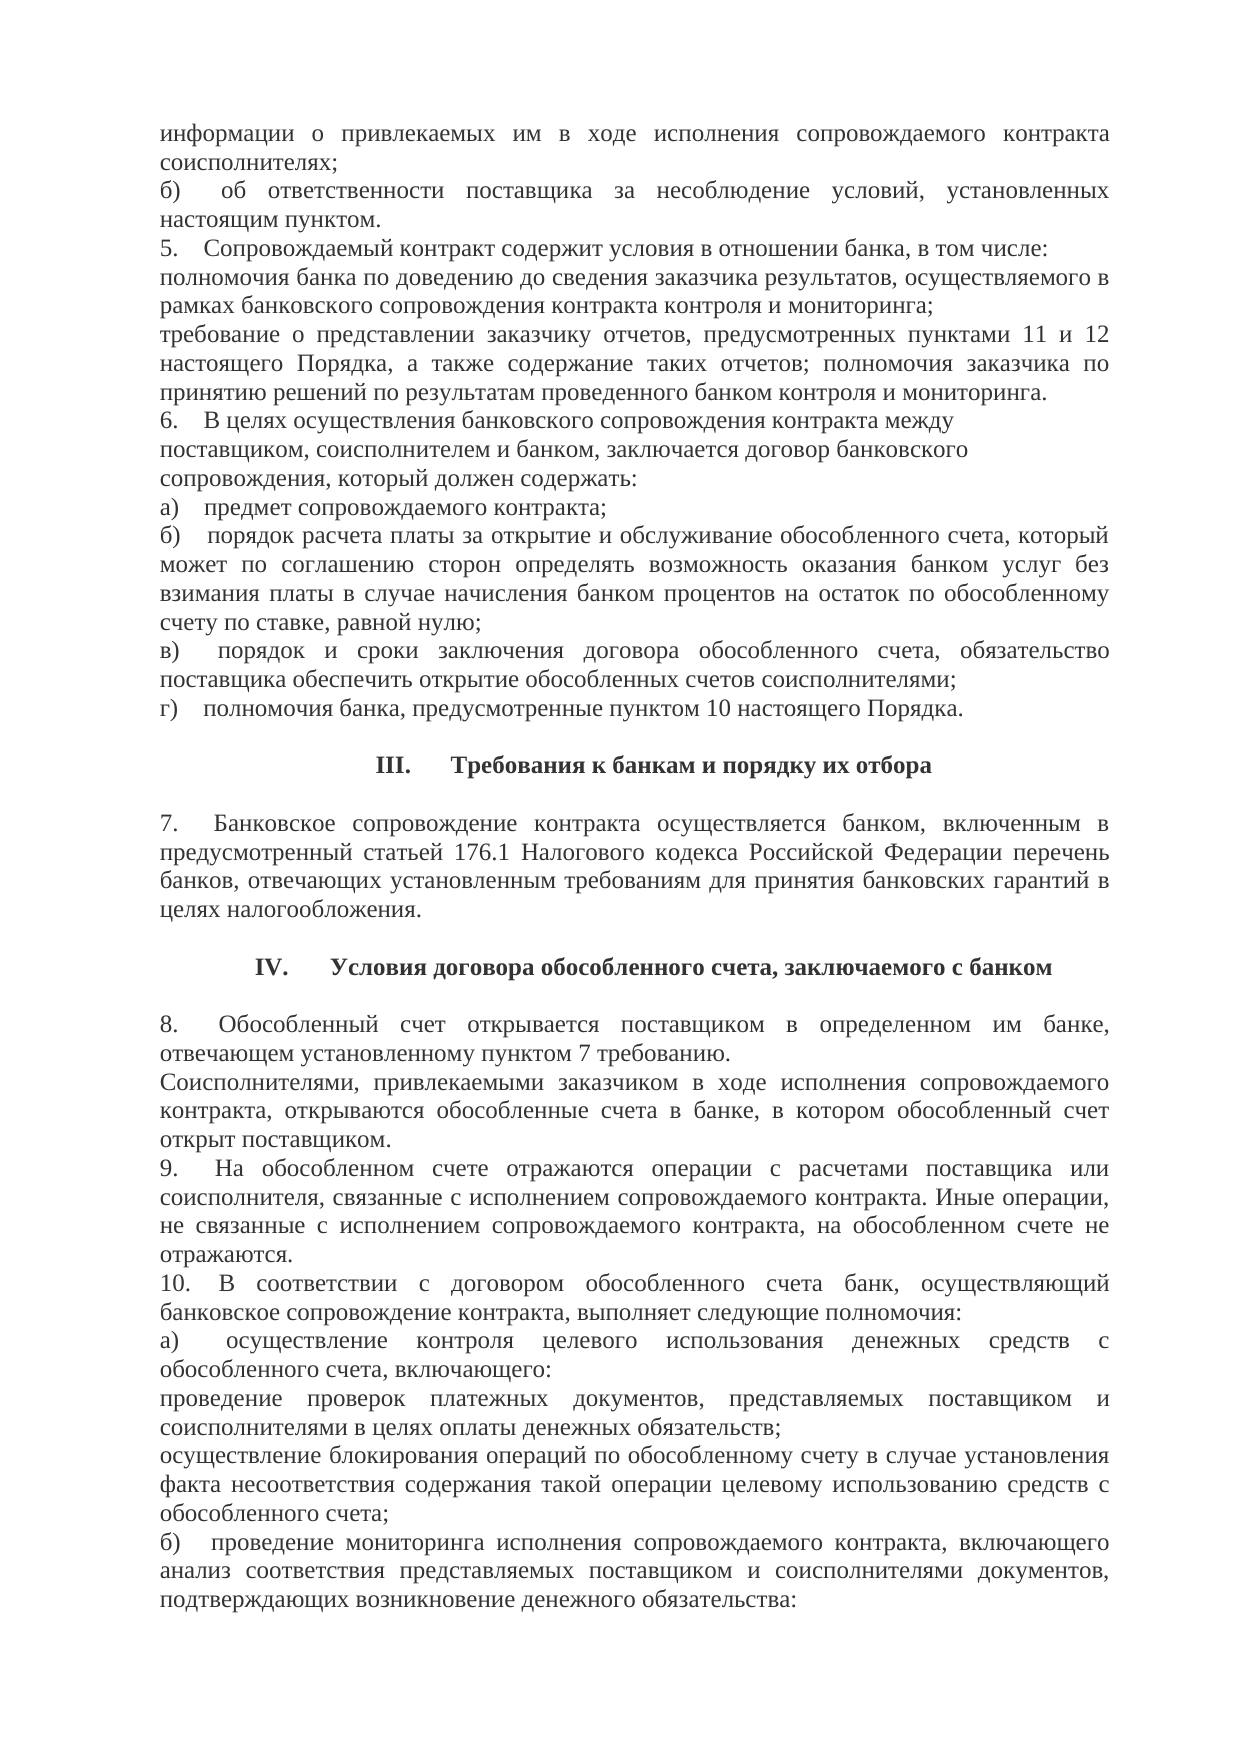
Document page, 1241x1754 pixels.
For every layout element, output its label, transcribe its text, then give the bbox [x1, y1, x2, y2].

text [159, 118, 1110, 176]
text Соисполнителями, привлекаемыми заказчиком в ходе исполнения сопровождаемого контракта, открываются обособленные счета в банке, в котором обособленный счет открыт поставщиком. [159, 1067, 1110, 1153]
text требование о представлении заказчику отчетов, предусмотренных пунктами 11 и 12 настоящего Порядка, а также содержание таких отчетов; полномочия заказчика по принятию решений по результатам проведенного банком контроля и мониторинга. [159, 319, 1110, 406]
text 9. На обособленном счете отражаются операции с расчетами поставщика или соисполнителя, связанные с исполнением сопровождаемого контракта. Иные операции, не связанные с исполнением сопровождаемого контракта, на обособленном счете не отражаются. [159, 1153, 1110, 1268]
text 8. Обособленный счет открывается поставщиком в определенном им банке, отвечающем установленному пунктом 7 требованию. [159, 1009, 1110, 1067]
text а) осуществление контроля целевого использования денежных средств с обособленного счета, включающего: [159, 1326, 1110, 1383]
text а) предмет сопровождаемого контракта; [159, 492, 1110, 521]
text в) порядок и сроки заключения договора обособленного счета, обязательство поставщика обеспечить открытие обособленных счетов соисполнителями; [159, 636, 1110, 693]
text б) порядок расчета платы за открытие и обслуживание обособленного счета, который может по соглашению сторон определять возможность оказания банком услуг без взимания платы в случае начисления банком процентов на остаток по обособленному счету по ставке, равной нулю; [159, 521, 1110, 636]
text 10. В соответствии с договором обособленного счета банк, осуществляющий банковское сопровождение контракта, выполняет следующие полномочия: [159, 1268, 1110, 1326]
text полномочия банка по доведению до сведения заказчика результатов, осуществляемого в рамках банковского сопровождения контракта контроля и мониторинга; [159, 262, 1110, 319]
list Требования к банкам и порядку их отбора [197, 751, 1110, 779]
text б) об ответственности поставщика за несоблюдение условий, установленных настоящим пунктом. [159, 176, 1110, 233]
text 6. В целях осуществления банковского сопровождения контракта между поставщиком, соисполнителем и банком, заключается договор банковского сопровождения, который должен содержать: [159, 406, 1110, 492]
text 5. Сопровождаемый контракт содержит условия в отношении банка, в том числе: [159, 233, 1110, 262]
text осуществление блокирования операций по обособленному счету в случае установления факта несоответствия содержания такой операции целевому использованию средств с обособленного счета; [159, 1441, 1110, 1527]
text 7. Банковское сопровождение контракта осуществляется банком, включенным в предусмотренный статьей 176.1 Налогового кодекса Российской Федерации перечень банков, отвечающих установленным требованиям для принятия банковских гарантий в целях налогообложения. [159, 808, 1110, 923]
text б) проведение мониторинга исполнения сопровождаемого контракта, включающего анализ соответствия представляемых поставщиком и соисполнителями документов, подтверждающих возникновение денежного обязательства: [159, 1527, 1110, 1613]
text г) полномочия банка, предусмотренные пунктом 10 настоящего Порядка. [159, 693, 1110, 722]
list Условия договора обособленного счета, заключаемого с банком [197, 952, 1110, 981]
text проведение проверок платежных документов, представляемых поставщиком и соисполнителями в целях оплаты денежных обязательств; [159, 1383, 1110, 1441]
